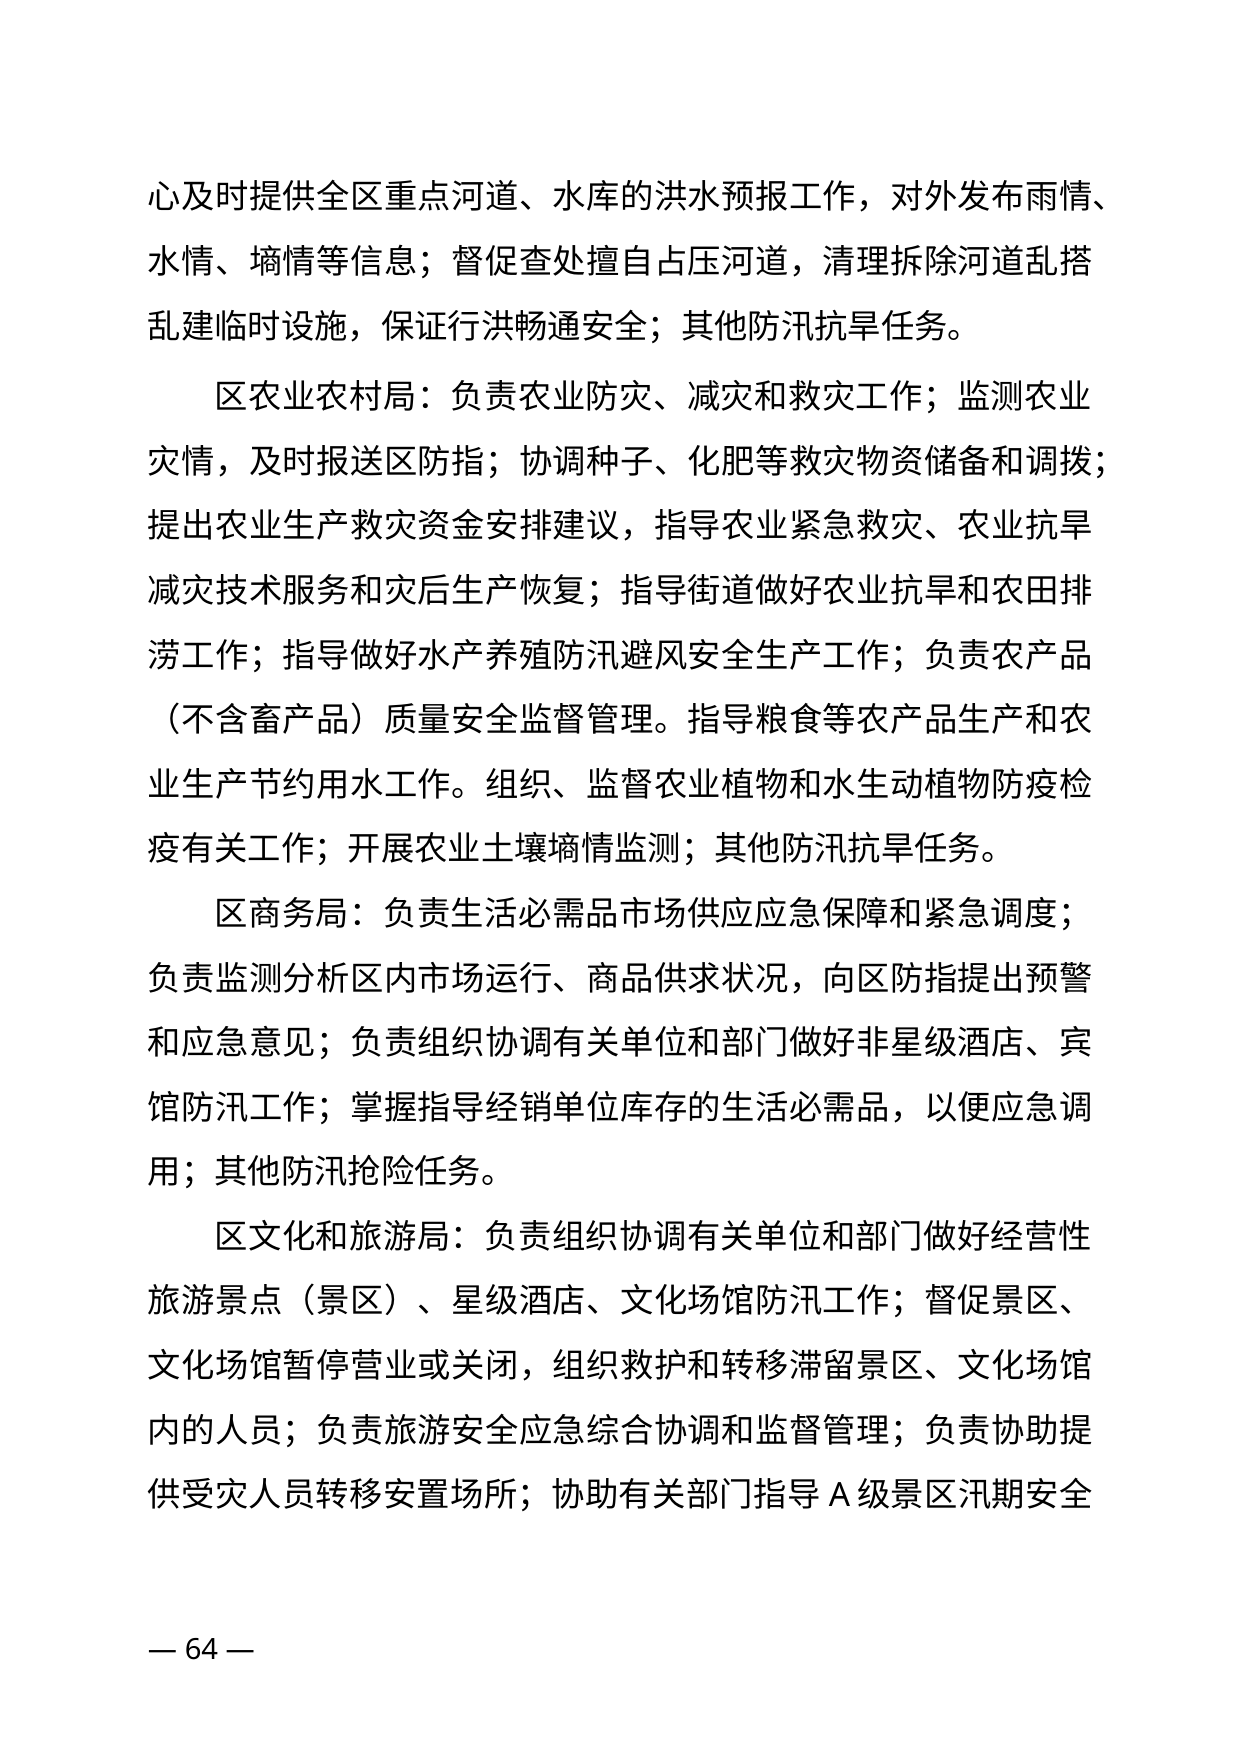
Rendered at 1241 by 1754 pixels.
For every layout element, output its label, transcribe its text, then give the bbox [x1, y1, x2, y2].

text 区农业农村局：负责农业防灾、减灾和救灾工作；监测农业灾情，及时报送区防指；协调种子、化肥等救灾物资储备和调拨；提出农业生产救灾资金安排建议，指导农业紧急救灾、农业抗旱减灾技术服务和灾后生产恢复；指导街道做好农业抗旱和农田排涝工作；指导做好水产养殖防汛避风安全生产工作；负责农产品（不含畜产品）质量安全监督管理。指导粮食等农产品生产和农业生产节约用水工作。组织、监督农业植物和水生动植物防疫检疫有关工作；开展农业土壤墒情监测；其他防汛抗旱任务。 [148, 357, 1093, 874]
text 区商务局：负责生活必需品市场供应应急保障和紧急调度；负责监测分析区内市场运行、商品供求状况，向区防指提出预警和应急意见；负责组织协调有关单位和部门做好非星级酒店、宾馆防汛工作；掌握指导经销单位库存的生活必需品，以便应急调用；其他防汛抢险任务。 [148, 874, 1093, 1197]
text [148, 1197, 1093, 1519]
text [148, 162, 1093, 357]
